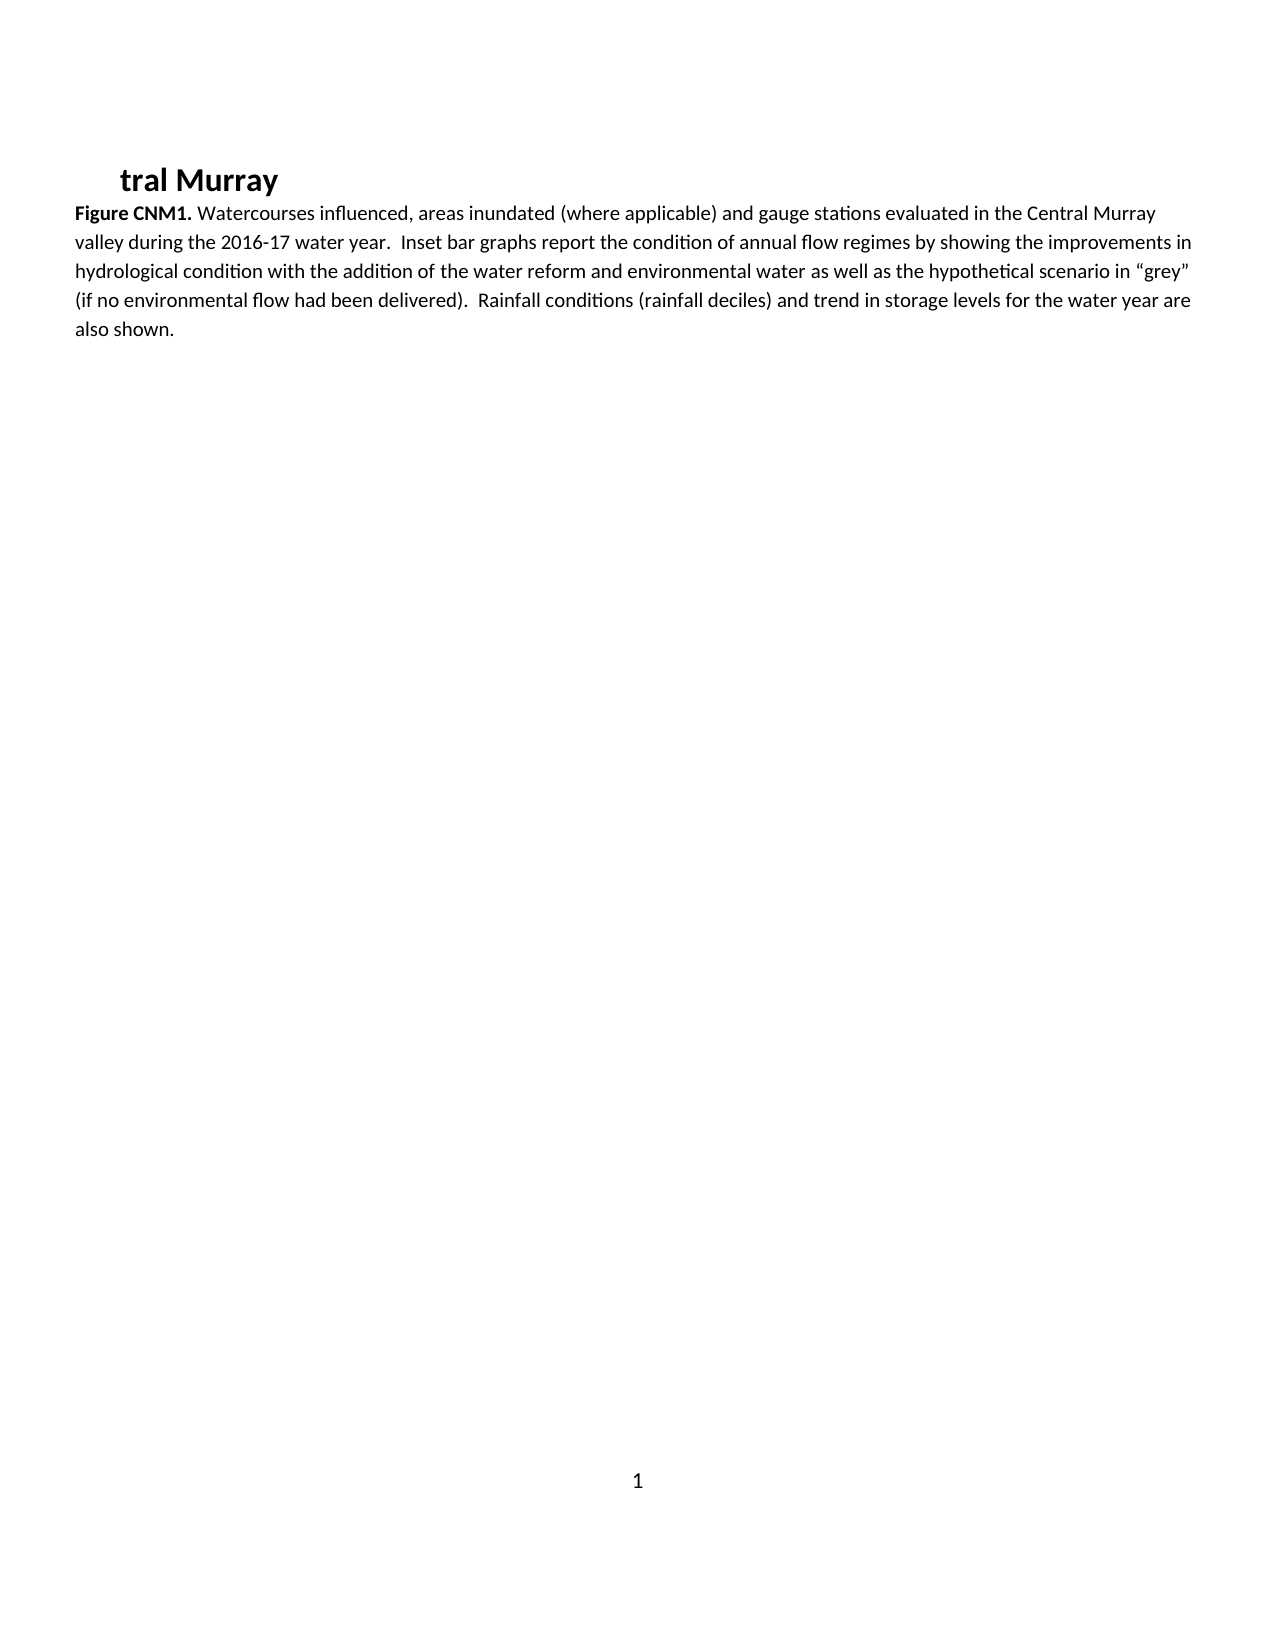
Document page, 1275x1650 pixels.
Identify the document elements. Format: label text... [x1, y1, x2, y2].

text Figure CNM1. Watercourses influenced, areas inundated (where applicable) and gauge stations evaluated in the Central Murray valley during the 2016-17 water year. Inset bar graphs report the condition of annual flow regimes by showing the improvements in hydrological condition with the addition of the water reform and environmental water as well as the hypothetical scenario in “grey” (if no environmental flow had been delivered). Rainfall conditions (rainfall deciles) and trend in storage levels for the water year are also shown. [75, 200, 1200, 342]
subtitle Central Murray [75, 159, 1200, 200]
